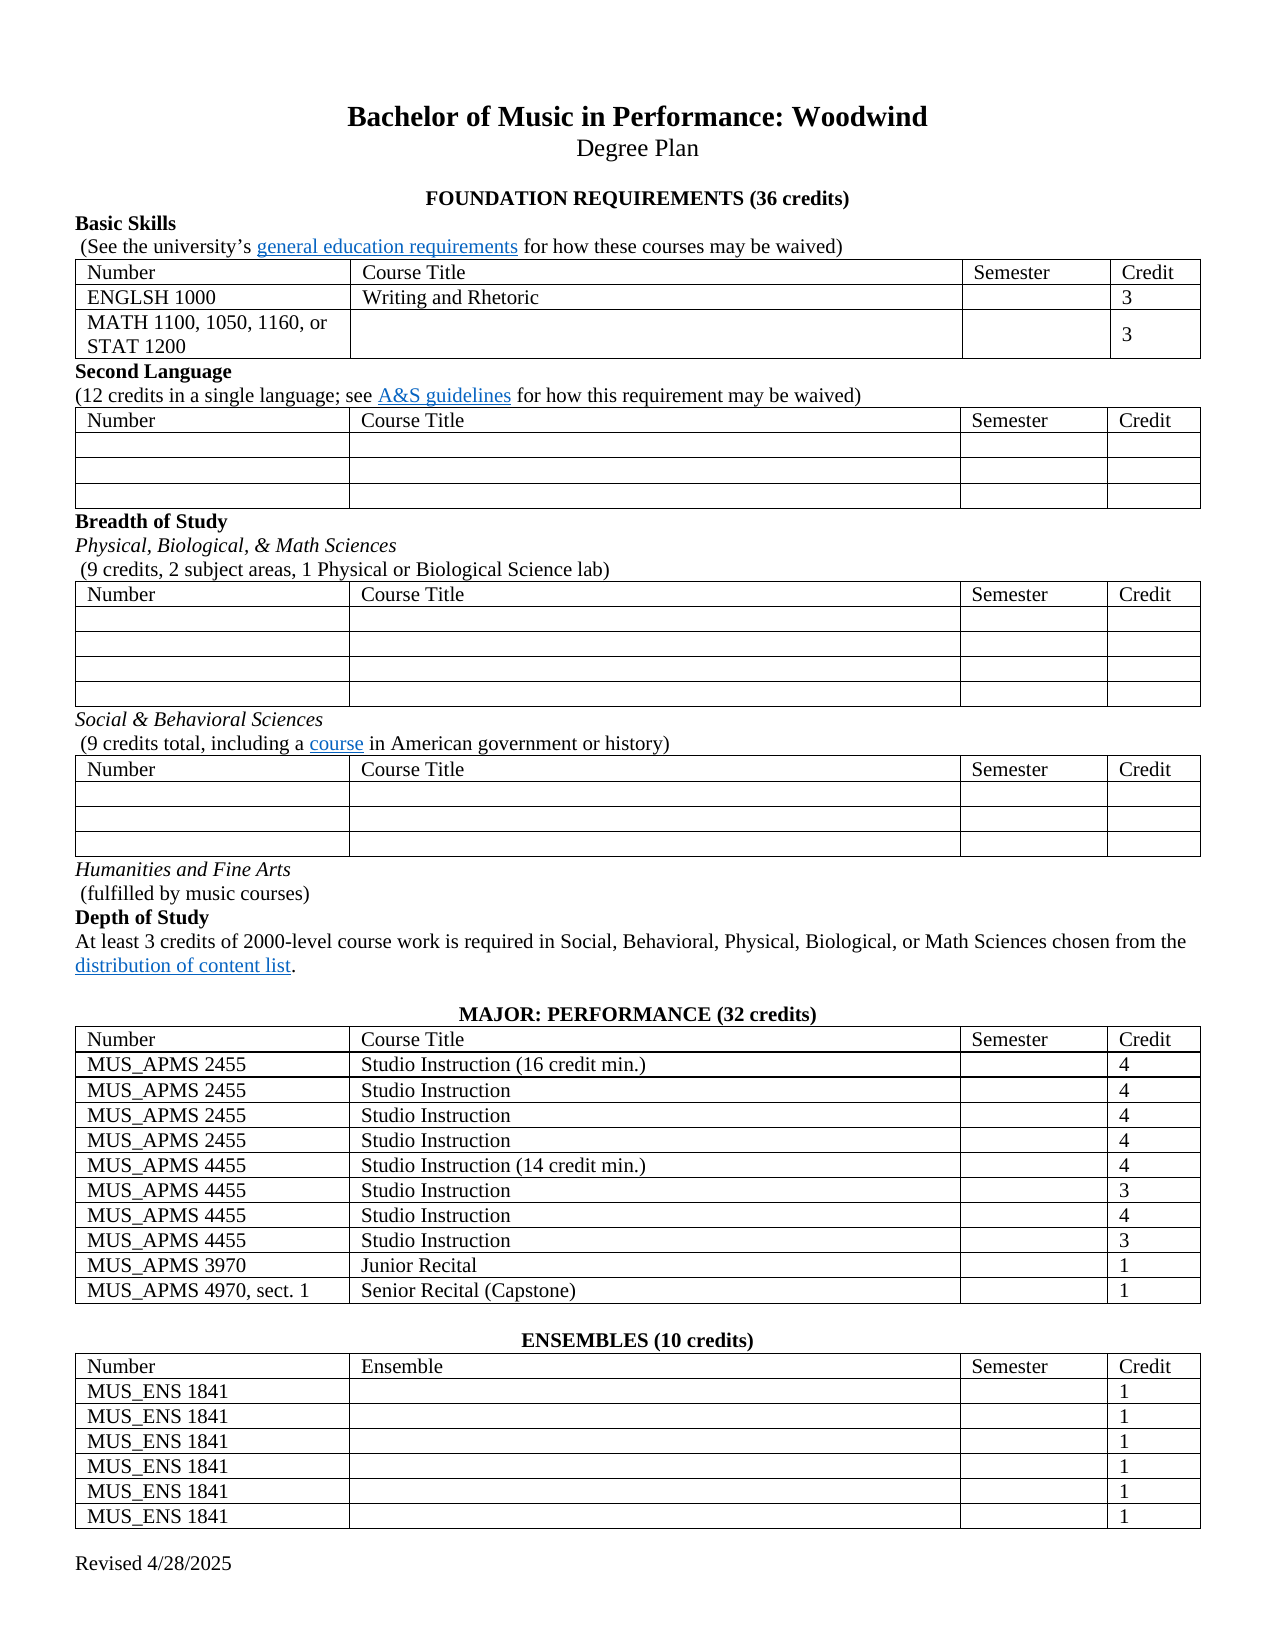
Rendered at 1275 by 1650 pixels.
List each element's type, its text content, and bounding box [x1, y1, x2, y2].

table_cell 3 [1111, 285, 1200, 309]
table_cell MATH 1100, 1050, 1160, or STAT 1200 [76, 310, 350, 358]
table_cell [961, 607, 1107, 631]
table_header Credit [1108, 1354, 1200, 1378]
table_header Course Title [350, 1027, 960, 1051]
table_cell 4 [1108, 1203, 1200, 1227]
text (12 credits in a single language; see A&S guidelines for how this requirement may be waived) [75, 383, 1200, 407]
table_cell [963, 310, 1110, 358]
table_cell MUS_APMS 4455 [76, 1203, 349, 1227]
table_cell [961, 1103, 1107, 1127]
table_cell [350, 1404, 960, 1428]
table_cell Studio Instruction [350, 1228, 960, 1252]
table_cell MUS_ENS 1841 [76, 1379, 349, 1403]
table_cell MUS_ENS 1841 [76, 1454, 349, 1478]
table_cell 4 [1108, 1153, 1200, 1177]
table_header Semester [961, 1027, 1107, 1051]
table_cell 1 [1108, 1404, 1200, 1428]
table_cell [76, 657, 349, 681]
table_cell [76, 782, 349, 806]
text (9 credits, 2 subject areas, 1 Physical or Biological Science lab) [75, 557, 1200, 581]
table_cell [76, 458, 349, 482]
table_header Number [76, 1027, 349, 1051]
table_cell 4 [1108, 1128, 1200, 1152]
table_cell [961, 458, 1107, 482]
text (See the university’s general education requirements for how these courses may be waived) [75, 234, 1200, 258]
table_cell ENGLSH 1000 [76, 285, 350, 309]
table_cell [1108, 484, 1200, 507]
table_header Semester [963, 260, 1110, 284]
table_cell [350, 458, 960, 482]
table_cell [76, 807, 349, 831]
table_cell [961, 1379, 1107, 1403]
subtitle MAJOR: PERFORMANCE (32 credits) [75, 1002, 1200, 1026]
table_cell [350, 1479, 960, 1503]
table_cell [961, 1278, 1107, 1302]
table_cell [961, 1504, 1107, 1528]
table_cell [76, 433, 349, 457]
table_cell [961, 1078, 1107, 1102]
subtitle Humanities and Fine Arts [75, 857, 1200, 881]
table_cell [350, 632, 960, 656]
table_cell MUS_APMS 4970, sect. 1 [76, 1278, 349, 1302]
table_cell [1108, 807, 1200, 831]
subtitle Social & Behavioral Sciences [75, 707, 1200, 731]
table_cell [961, 484, 1107, 507]
text Bachelor of Music in Performance: Woodwind [75, 99, 1200, 133]
table_cell Studio Instruction [350, 1078, 960, 1102]
table_cell 3 [1108, 1228, 1200, 1252]
table_cell [350, 807, 960, 831]
text At least 3 credits of 2000-level course work is required in Social, Behavioral, Physical, Biological, or Math Sciences chosen from the distribution of content list. [75, 929, 1200, 977]
table_cell Studio Instruction [350, 1128, 960, 1152]
table_cell [961, 832, 1107, 856]
table_header Course Title [350, 582, 960, 606]
table_cell MUS_APMS 4455 [76, 1178, 349, 1202]
table_cell 4 [1108, 1103, 1200, 1127]
table_header Semester [961, 1354, 1107, 1378]
subtitle Second Language [75, 359, 1200, 383]
table_cell [961, 1053, 1107, 1076]
table_header Credit [1108, 1027, 1200, 1051]
table_cell [961, 1404, 1107, 1428]
subtitle ENSEMBLES (10 credits) [75, 1328, 1200, 1352]
table_cell [961, 1479, 1107, 1503]
table_cell [961, 807, 1107, 831]
table_cell [961, 1128, 1107, 1152]
table_cell 1 [1108, 1253, 1200, 1277]
table_cell MUS_APMS 2455 [76, 1103, 349, 1127]
table_cell Studio Instruction [350, 1178, 960, 1202]
table_cell [1108, 607, 1200, 631]
table_cell [76, 632, 349, 656]
table_cell [961, 1153, 1107, 1177]
table_cell [1108, 832, 1200, 856]
table_cell Studio Instruction (16 credit min.) [350, 1053, 960, 1076]
table_header Ensemble [350, 1354, 960, 1378]
subtitle Degree Plan [75, 133, 1200, 161]
table_cell [350, 832, 960, 856]
subtitle FOUNDATION REQUIREMENTS (36 credits) [75, 186, 1200, 210]
table_cell [961, 782, 1107, 806]
table_header Credit [1111, 260, 1200, 284]
table_cell Studio Instruction (14 credit min.) [350, 1153, 960, 1177]
table_cell Senior Recital (Capstone) [350, 1278, 960, 1302]
table_cell MUS_APMS 2455 [76, 1053, 349, 1076]
table_cell [76, 607, 349, 631]
table_cell MUS_APMS 4455 [76, 1228, 349, 1252]
table_header Course Title [351, 260, 962, 284]
table_cell [961, 632, 1107, 656]
table_cell MUS_ENS 1841 [76, 1479, 349, 1503]
table_cell 1 [1108, 1504, 1200, 1528]
table_cell Junior Recital [350, 1253, 960, 1277]
table_cell [76, 682, 349, 706]
table_cell [961, 1253, 1107, 1277]
table_header Semester [961, 582, 1107, 606]
table_cell [350, 782, 960, 806]
table_cell MUS_APMS 2455 [76, 1128, 349, 1152]
table_cell 4 [1108, 1078, 1200, 1102]
table_cell [350, 1429, 960, 1453]
table_cell [961, 1228, 1107, 1252]
table_cell Studio Instruction [350, 1103, 960, 1127]
table_cell [350, 607, 960, 631]
table_header Number [76, 260, 350, 284]
table_cell [76, 832, 349, 856]
table_cell [1108, 632, 1200, 656]
table_cell [350, 433, 960, 457]
table_cell 4 [1108, 1053, 1200, 1076]
table_cell MUS_APMS 4455 [76, 1153, 349, 1177]
table_cell [351, 310, 962, 358]
table_cell [350, 1379, 960, 1403]
table_cell 1 [1108, 1278, 1200, 1302]
table_cell [1108, 682, 1200, 706]
table_cell 3 [1111, 310, 1200, 358]
subtitle Physical, Biological, & Math Sciences [75, 533, 1200, 557]
table_cell [76, 484, 349, 507]
table_header Semester [961, 756, 1107, 781]
table_cell [961, 682, 1107, 706]
table_header Number [76, 408, 349, 432]
table_cell Studio Instruction [350, 1203, 960, 1227]
table_cell [350, 657, 960, 681]
table_cell MUS_APMS 2455 [76, 1078, 349, 1102]
table_cell [961, 1429, 1107, 1453]
subtitle Basic Skills [75, 210, 1200, 234]
table_cell 1 [1108, 1454, 1200, 1478]
table_cell MUS_ENS 1841 [76, 1404, 349, 1428]
table_cell MUS_ENS 1841 [76, 1504, 349, 1528]
table_cell MUS_APMS 3970 [76, 1253, 349, 1277]
table_cell 3 [1108, 1178, 1200, 1202]
table_cell [350, 1454, 960, 1478]
table_header Course Title [350, 756, 960, 781]
table_header Semester [961, 408, 1107, 432]
table_cell [350, 484, 960, 507]
table_header Course Title [350, 408, 960, 432]
table_cell 1 [1108, 1479, 1200, 1503]
table_cell [961, 1203, 1107, 1227]
subtitle Breadth of Study [75, 509, 1200, 533]
table_header Number [76, 1354, 349, 1378]
table_cell [350, 682, 960, 706]
table_cell [1108, 433, 1200, 457]
table_cell [961, 1178, 1107, 1202]
table_header Number [76, 756, 349, 781]
table_cell [350, 1504, 960, 1528]
text (9 credits total, including a course in American government or history) [75, 731, 1200, 755]
table_header Credit [1108, 756, 1200, 781]
table_cell [1108, 458, 1200, 482]
table_cell 1 [1108, 1379, 1200, 1403]
table_cell [1108, 782, 1200, 806]
table_cell [961, 657, 1107, 681]
table_header Number [76, 582, 349, 606]
table_cell [1108, 657, 1200, 681]
text (fulfilled by music courses) [75, 881, 1200, 905]
table_cell [963, 285, 1110, 309]
table_cell 1 [1108, 1429, 1200, 1453]
subtitle Depth of Study [75, 905, 1200, 929]
table_cell [961, 433, 1107, 457]
table_header Credit [1108, 582, 1200, 606]
table_header Credit [1108, 408, 1200, 432]
table_cell Writing and Rhetoric [351, 285, 962, 309]
table_cell MUS_ENS 1841 [76, 1429, 349, 1453]
table_cell [961, 1454, 1107, 1478]
